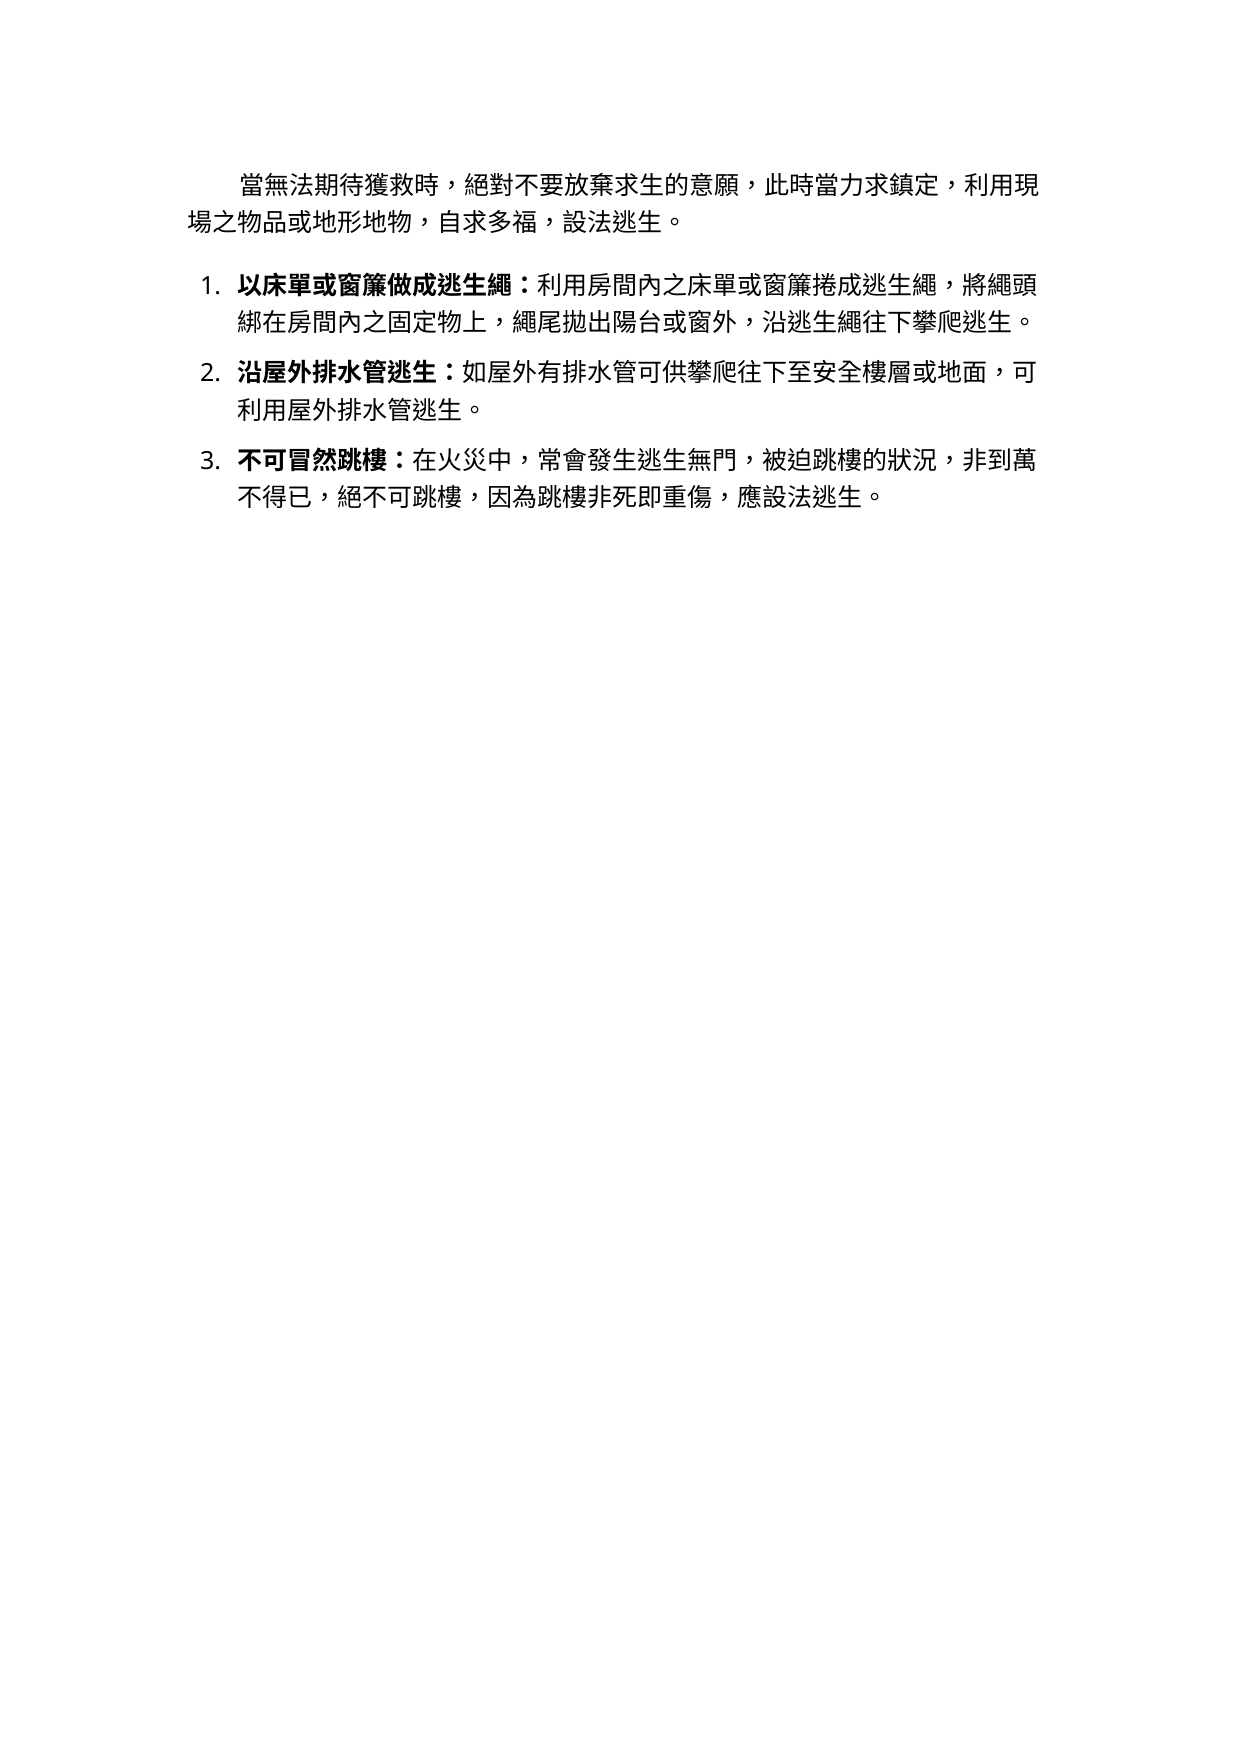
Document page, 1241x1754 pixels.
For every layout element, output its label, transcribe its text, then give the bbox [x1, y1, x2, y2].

list 以床單或窗簾做成逃生繩：利用房間內之床單或窗簾捲成逃生繩，將繩頭綁在房間內之固定物上，繩尾拋出陽台或窗外，沿逃生繩往下攀爬逃生。 [200, 264, 1053, 339]
list 不可冒然跳樓：在火災中，常會發生逃生無門，被迫跳樓的狀況，非到萬不得已，絕不可跳樓，因為跳樓非死即重傷，應設法逃生。 [200, 439, 1053, 514]
list 沿屋外排水管逃生：如屋外有排水管可供攀爬往下至安全樓層或地面，可利用屋外排水管逃生。 [200, 352, 1053, 427]
text 當無法期待獲救時，絕對不要放棄求生的意願，此時當力求鎮定，利用現場之物品或地形地物，自求多福，設法逃生。 [187, 164, 1053, 239]
